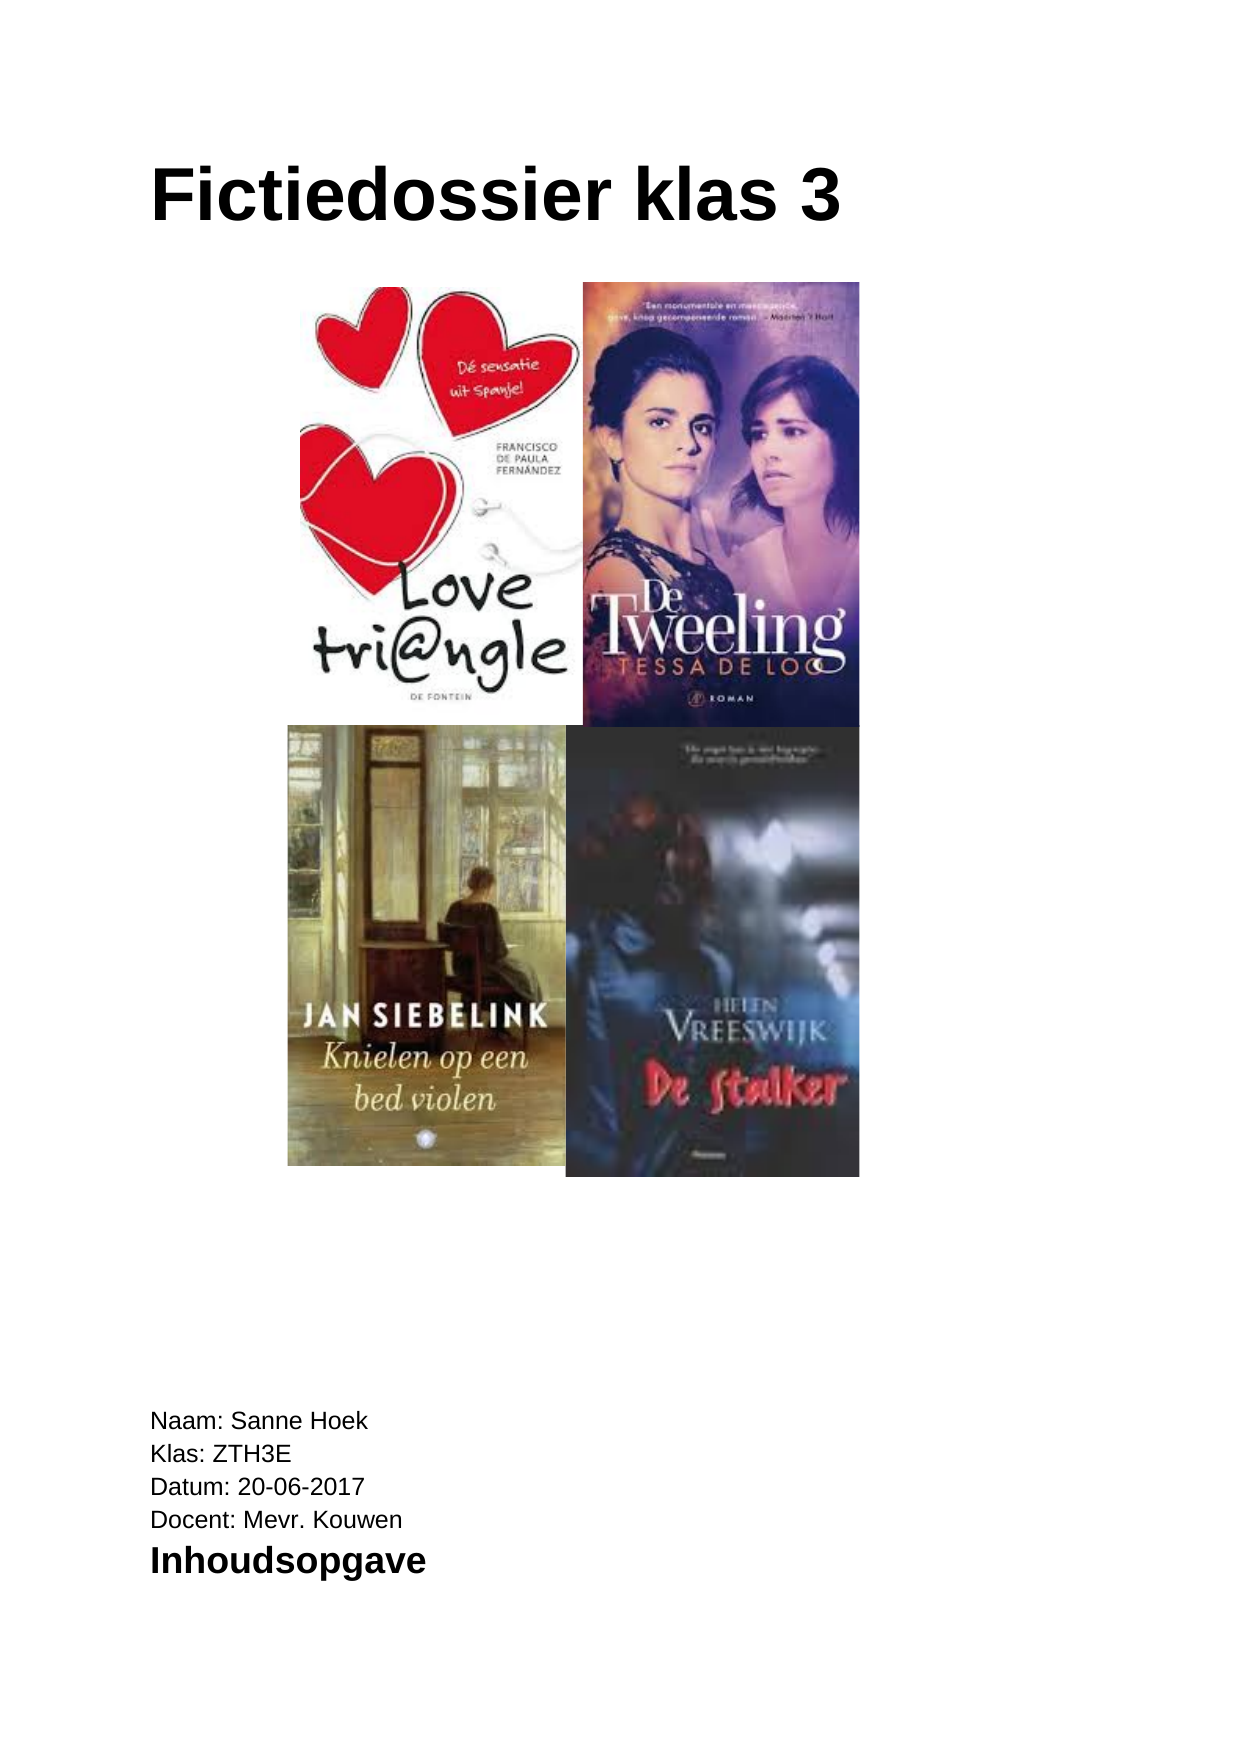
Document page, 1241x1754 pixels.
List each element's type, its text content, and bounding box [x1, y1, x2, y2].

picture [287, 282, 860, 1177]
text Klas: ZTH3E [150, 1439, 1090, 1468]
text Datum: 20-06-2017 [150, 1472, 1090, 1501]
text Fictiedossier klas 3 [150, 150, 1090, 236]
text Docent: Mevr. Kouwen [150, 1505, 1090, 1534]
text Inhoudsopgave [150, 1538, 1090, 1581]
text Naam: Sanne Hoek [150, 1406, 1090, 1435]
